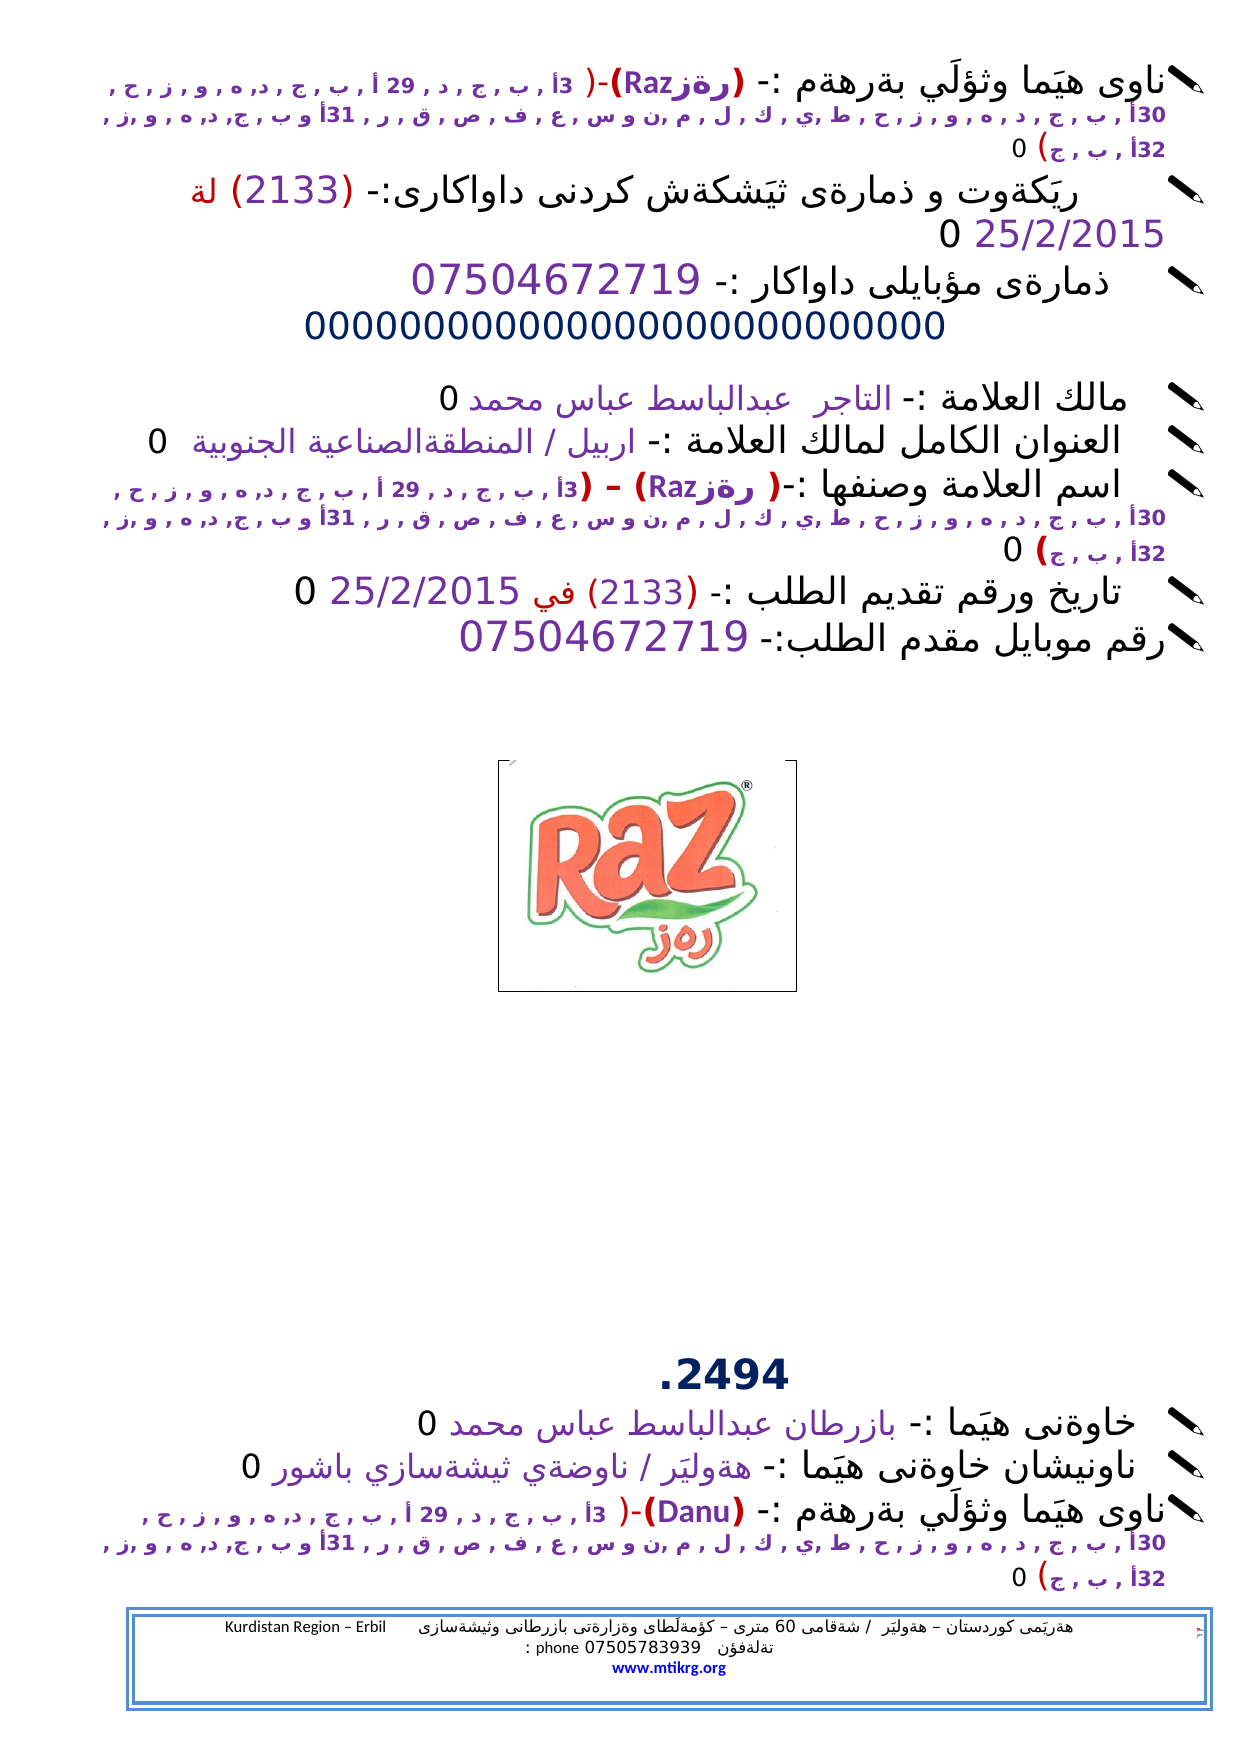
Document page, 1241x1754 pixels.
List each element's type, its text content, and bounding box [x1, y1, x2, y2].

list ناوى هيَما وثؤلَي بةرهةم :- (رةزRaz)-( 3أ , ب , ج , د , 29 أ , ب , ج , د, ه , و , ز , ح , 30أ , ب , ج , د , ه , و , ز , ح , ط ,ي , ك , ل , م ,ن و س , ع , ف , ص , ق , ر , 31أ و ب , ج, د, ه , و ,ز , 32أ , ب , ج) 0 [84, 59, 1166, 166]
picture [509, 760, 786, 991]
list ناوى هيَما وثؤلَي بةرهةم :- (Danu)-( 3أ , ب , ج , د , 29 أ , ب , ج , د, ه , و , ز , ح , 30أ , ب , ج , د , ه , و , ز , ح , ط ,ي , ك , ل , م ,ن و س , ع , ف , ص , ق , ر , 31أ و ب , ج, د, ه , و ,ز , 32أ , ب , ج) 0 [84, 1488, 1166, 1594]
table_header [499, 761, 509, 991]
list اسم العلامة وصنفها :-( رةزRaz) – (3أ , ب , ج , د , 29 أ , ب , ج , د, ه , و , ز , ح , 30أ , ب , ج , د , ه , و , ز , ح , ط ,ي , ك , ل , م ,ن و س , ع , ف , ص , ق , ر , 31أ و ب , ج, د, ه , و ,ز , 32أ , ب , ج) 0 [84, 463, 1166, 569]
list ناونيشان خاوةنى هيَما :- هةوليَر / ناوضةي ثيشةسازي باشور 0 [84, 1444, 1166, 1488]
list ذمارةى مؤبايلى داواكار :- 07504672719 [84, 256, 1166, 304]
list العنوان الكامل لمالك العلامة :- اربيل / المنطقةالصناعية الجنوبية 0 [84, 419, 1166, 463]
list خاوةنى هيَما :- بازرطان عبدالباسط عباس محمد 0 [84, 1400, 1166, 1444]
list مالك العلامة :- التاجر عبدالباسط عباس محمد 0 [84, 375, 1166, 419]
text 000000000000000000000000000 [84, 304, 1166, 348]
picture [1197, 1619, 1204, 1641]
list ريَكةوت و ذمارةى ثيَشكةش كردنى داواكارى:- (2133) لة 25/2/2015 0 [84, 169, 1166, 256]
list تاريخ ورقم تقديم الطلب :- (2133) في 25/2/2015 0 [84, 569, 1166, 613]
list رقم موبايل مقدم الطلب:- 07504672719 [84, 613, 1166, 662]
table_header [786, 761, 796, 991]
